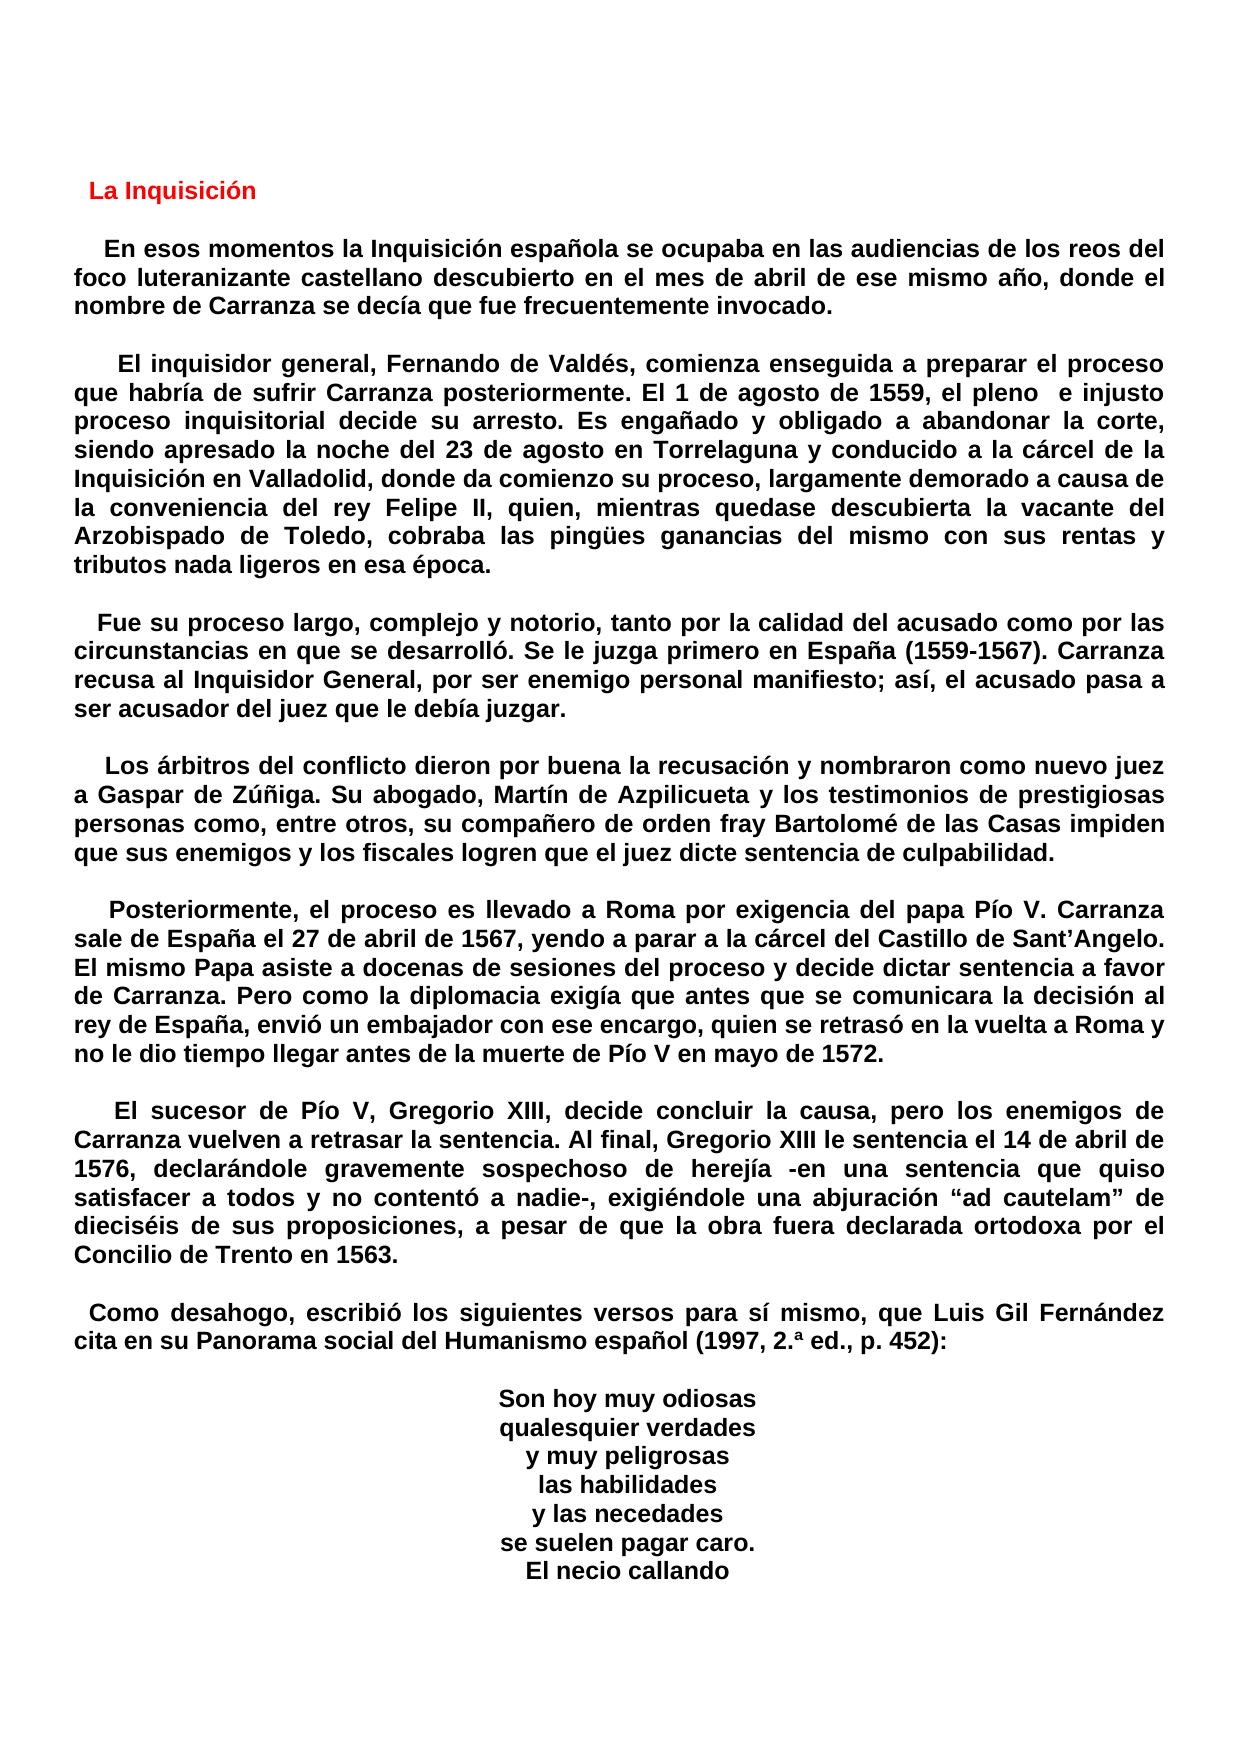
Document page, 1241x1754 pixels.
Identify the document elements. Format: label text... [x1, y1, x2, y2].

text Posteriormente, el proceso es llevado a Roma por exigencia del papa Pío V. Carranza sale de España el 27 de abril de 1567, yendo a parar a la cárcel del Castillo de Sant’Angelo. El mismo Papa asiste a docenas de sesiones del proceso y decide dictar sentencia a favor de Carranza. Pero como la diplomacia exigía que antes que se comunicara la decisión al rey de España, envió un embajador con ese encargo, quien se retrasó en la vuelta a Roma y no le dio tiempo llegar antes de la muerte de Pío V en mayo de 1572. [74, 895, 1167, 1068]
text El sucesor de Pío V, Gregorio XIII, decide concluir la causa, pero los enemigos de Carranza vuelven a retrasar la sentencia. Al final, Gregorio XIII le sentencia el 14 de abril de 1576, declarándole gravemente sospechoso de herejía -en una sentencia que quiso satisfacer a todos y no contentó a nadie-, exigiéndole una abjuración “ad cautelam” de dieciséis de sus proposiciones, a pesar de que la obra fuera declarada ortodoxa por el Concilio de Trento en 1563. [74, 1096, 1167, 1269]
text Fue su proceso largo, complejo y notorio, tanto por la calidad del acusado como por las circunstancias en que se desarrolló. Se le juzga primero en España (1559-1567). Carranza recusa al Inquisidor General, por ser enemigo personal manifiesto; así, el acusado pasa a ser acusador del juez que le debía juzgar. [74, 608, 1167, 723]
text qualesquier verdades [74, 1413, 1167, 1441]
text se suelen pagar caro. [74, 1528, 1167, 1556]
text La Inquisición [74, 176, 1167, 205]
text y las necedades [74, 1499, 1167, 1528]
text Como desahogo, escribió los siguientes versos para sí mismo, que Luis Gil Fernández cita en su Panorama social del Humanismo español (1997, 2.ª ed., p. 452): [74, 1298, 1167, 1355]
text Son hoy muy odiosas [74, 1384, 1167, 1413]
text El necio callando [74, 1556, 1167, 1585]
text En esos momentos la Inquisición española se ocupaba en las audiencias de los reos del foco luteranizante castellano descubierto en el mes de abril de ese mismo año, donde el nombre de Carranza se decía que fue frecuentemente invocado. [74, 234, 1167, 320]
text las habilidades [74, 1470, 1167, 1499]
text El inquisidor general, Fernando de Valdés, comienza enseguida a preparar el proceso que habría de sufrir Carranza posteriormente. El 1 de agosto de 1559, el pleno e injusto proceso inquisitorial decide su arresto. Es engañado y obligado a abandonar la corte, siendo apresado la noche del 23 de agosto en Torrelaguna y conducido a la cárcel de la Inquisición en Valladolid, donde da comienzo su proceso, largamente demorado a causa de la conveniencia del rey Felipe II, quien, mientras quedase descubierta la vacante del Arzobispado de Toledo, cobraba las pingües ganancias del mismo con sus rentas y tributos nada ligeros en esa época. [74, 349, 1167, 579]
text Los árbitros del conflicto dieron por buena la recusación y nombraron como nuevo juez a Gaspar de Zúñiga. Su abogado, Martín de Azpilicueta y los testimonios de prestigiosas personas como, entre otros, su compañero de orden fray Bartolomé de las Casas impiden que sus enemigos y los fiscales logren que el juez dicte sentencia de culpabilidad. [74, 751, 1167, 866]
text y muy peligrosas [74, 1441, 1167, 1470]
